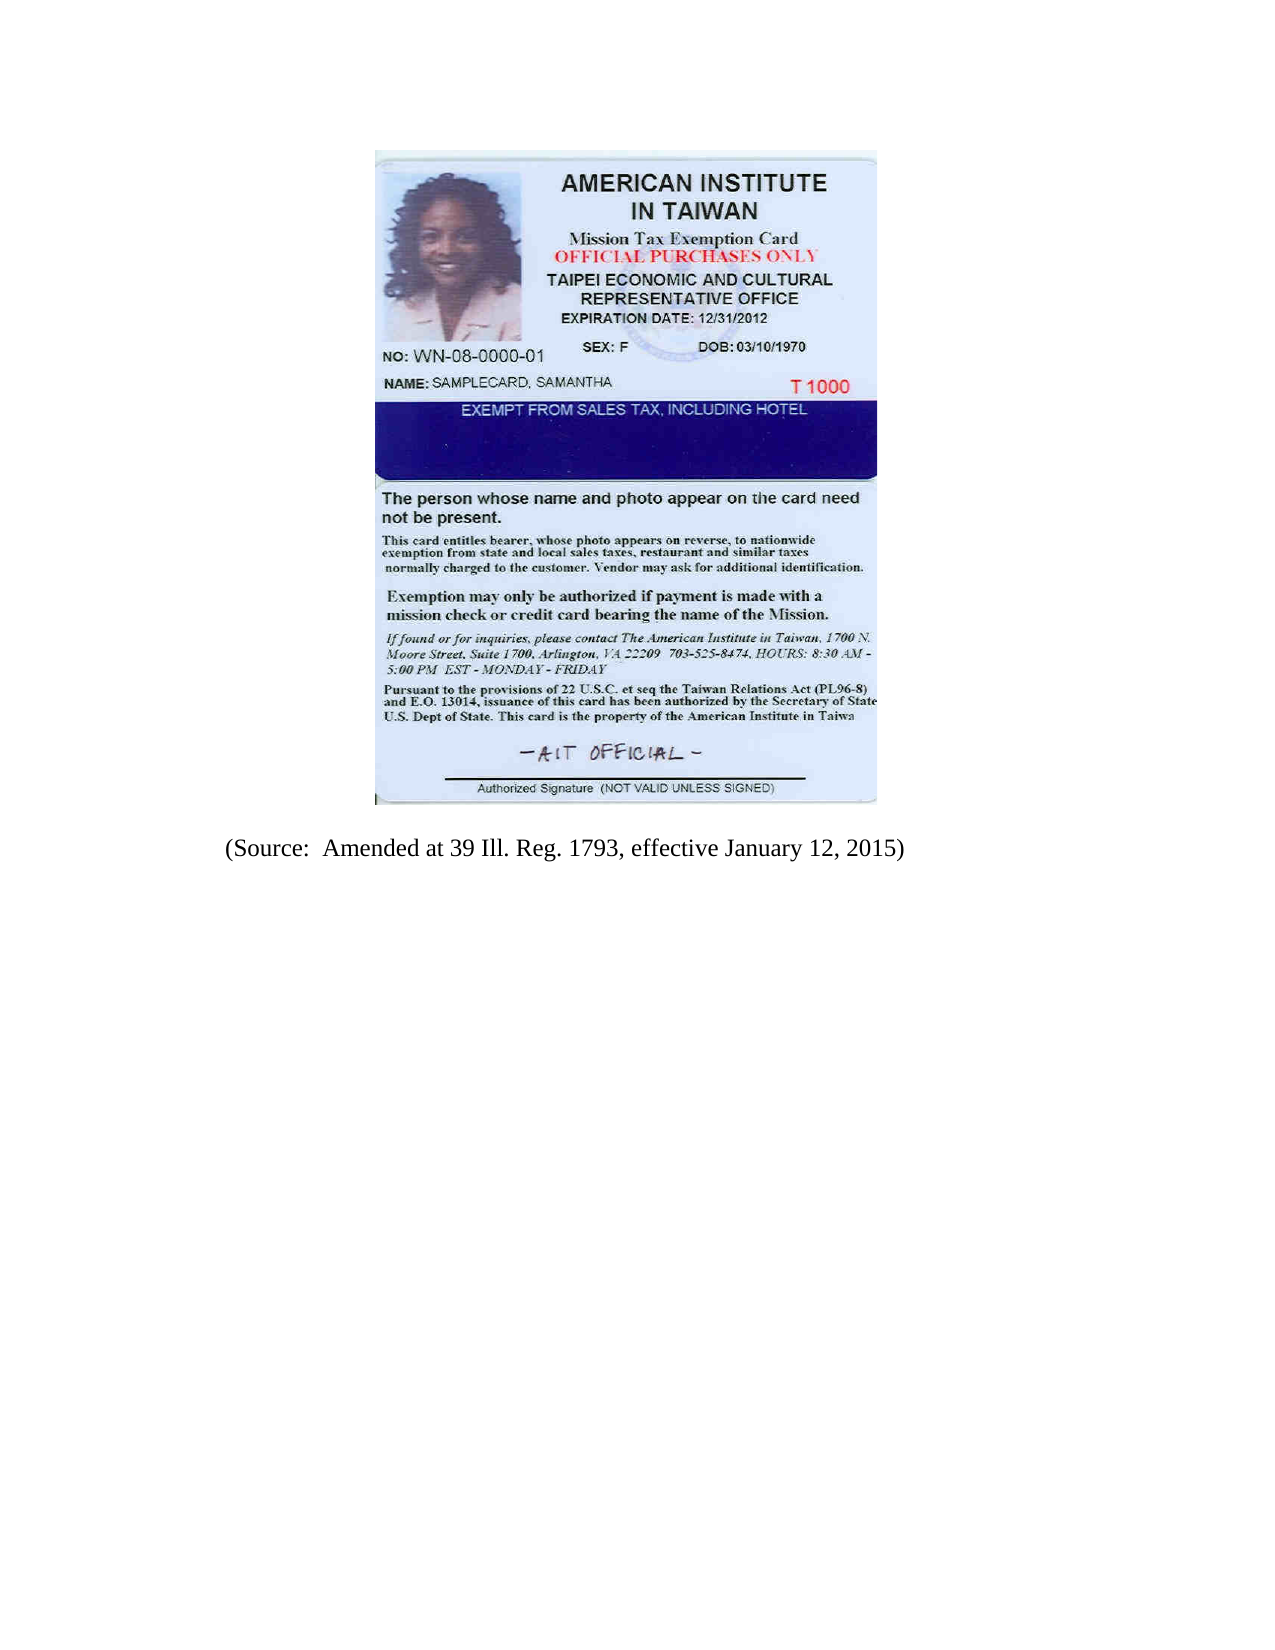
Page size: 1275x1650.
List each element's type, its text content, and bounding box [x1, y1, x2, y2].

text (Source: Amended at 39 Ill. Reg. 1793, effective January 12, 2015) [225, 833, 1125, 862]
picture [375, 150, 878, 805]
